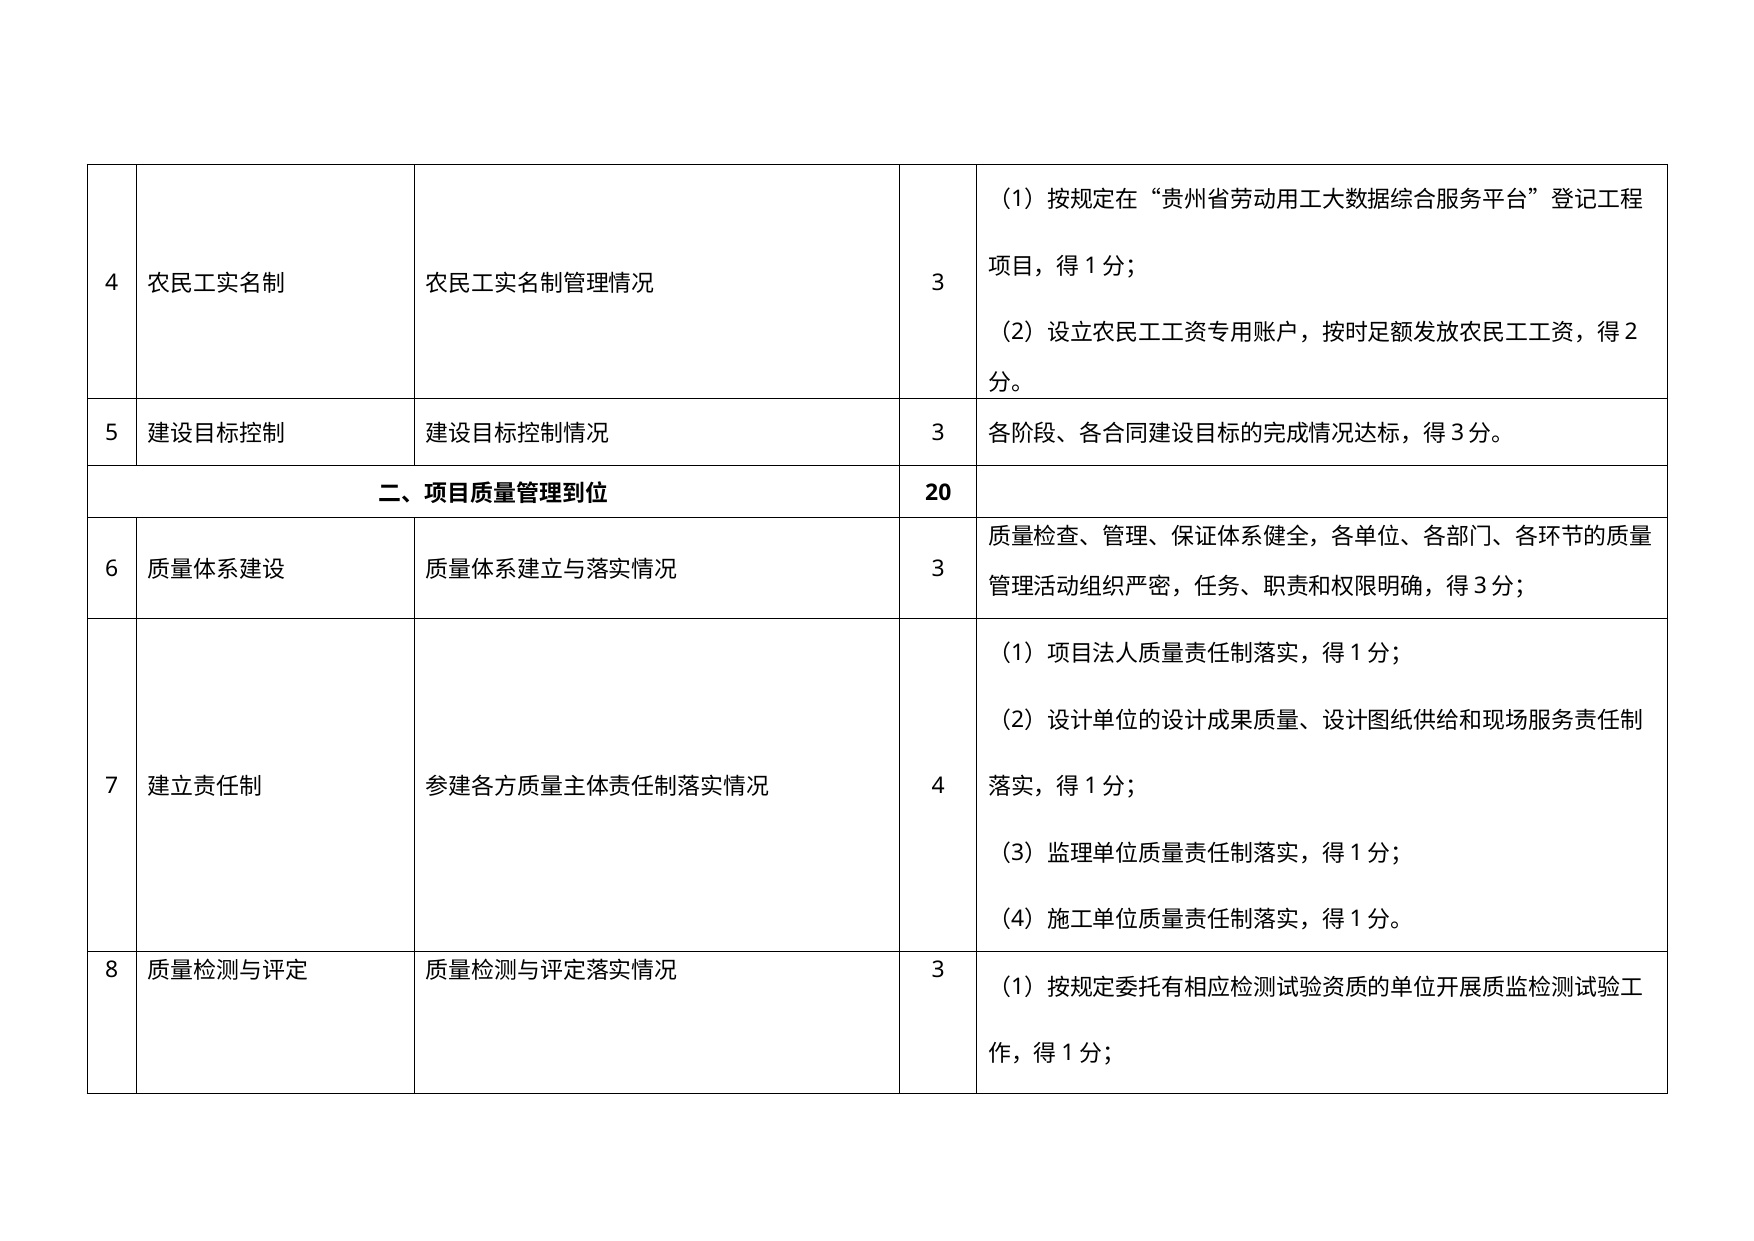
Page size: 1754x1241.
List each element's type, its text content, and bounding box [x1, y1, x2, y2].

table_cell 6 [88, 518, 136, 618]
table_cell 3 [900, 165, 976, 397]
table_cell 8 [88, 952, 136, 1093]
table_cell 建设目标控制 [137, 399, 414, 465]
table_cell 农民工实名制管理情况 [415, 165, 899, 397]
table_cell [977, 952, 1667, 1093]
table_cell （1）项目法人质量责任制落实，得1分； （2）设计单位的设计成果质量、设计图纸供给和现场服务责任制落实，得1分； （3）监理单位质量责任制落实，得1分； （4）施工单位质量责任制落实，得1分。 [977, 619, 1667, 951]
table_cell （1）按规定在“贵州省劳动用工大数据综合服务平台”登记工程项目，得1分； （2）设立农民工工资专用账户，按时足额发放农民工工资，得2分。 [977, 165, 1667, 397]
table_cell 各阶段、各合同建设目标的完成情况达标，得3分。 [977, 399, 1667, 465]
table_cell 3 [900, 518, 976, 618]
table_cell 4 [900, 619, 976, 951]
table_cell 3 [900, 399, 976, 465]
table_cell 5 [88, 399, 136, 465]
table_cell 7 [88, 619, 136, 951]
table_cell 质量检查、管理、保证体系健全，各单位、各部门、各环节的质量管理活动组织严密，任务、职责和权限明确，得3分； [977, 518, 1667, 618]
table_cell 参建各方质量主体责任制落实情况 [415, 619, 899, 951]
table_cell 建设目标控制情况 [415, 399, 899, 465]
table_cell 质量检测与评定 [137, 952, 414, 1093]
table_cell 4 [88, 165, 136, 397]
table_cell [977, 466, 1667, 517]
table_cell 建立责任制 [137, 619, 414, 951]
table_cell 3 [900, 952, 976, 1093]
table_cell 二、项目质量管理到位 [88, 466, 899, 517]
table_cell 质量体系建设 [137, 518, 414, 618]
table_cell 农民工实名制 [137, 165, 414, 397]
table_cell 20 [900, 466, 976, 517]
table_cell 质量检测与评定落实情况 [415, 952, 899, 1093]
table_cell 质量体系建立与落实情况 [415, 518, 899, 618]
